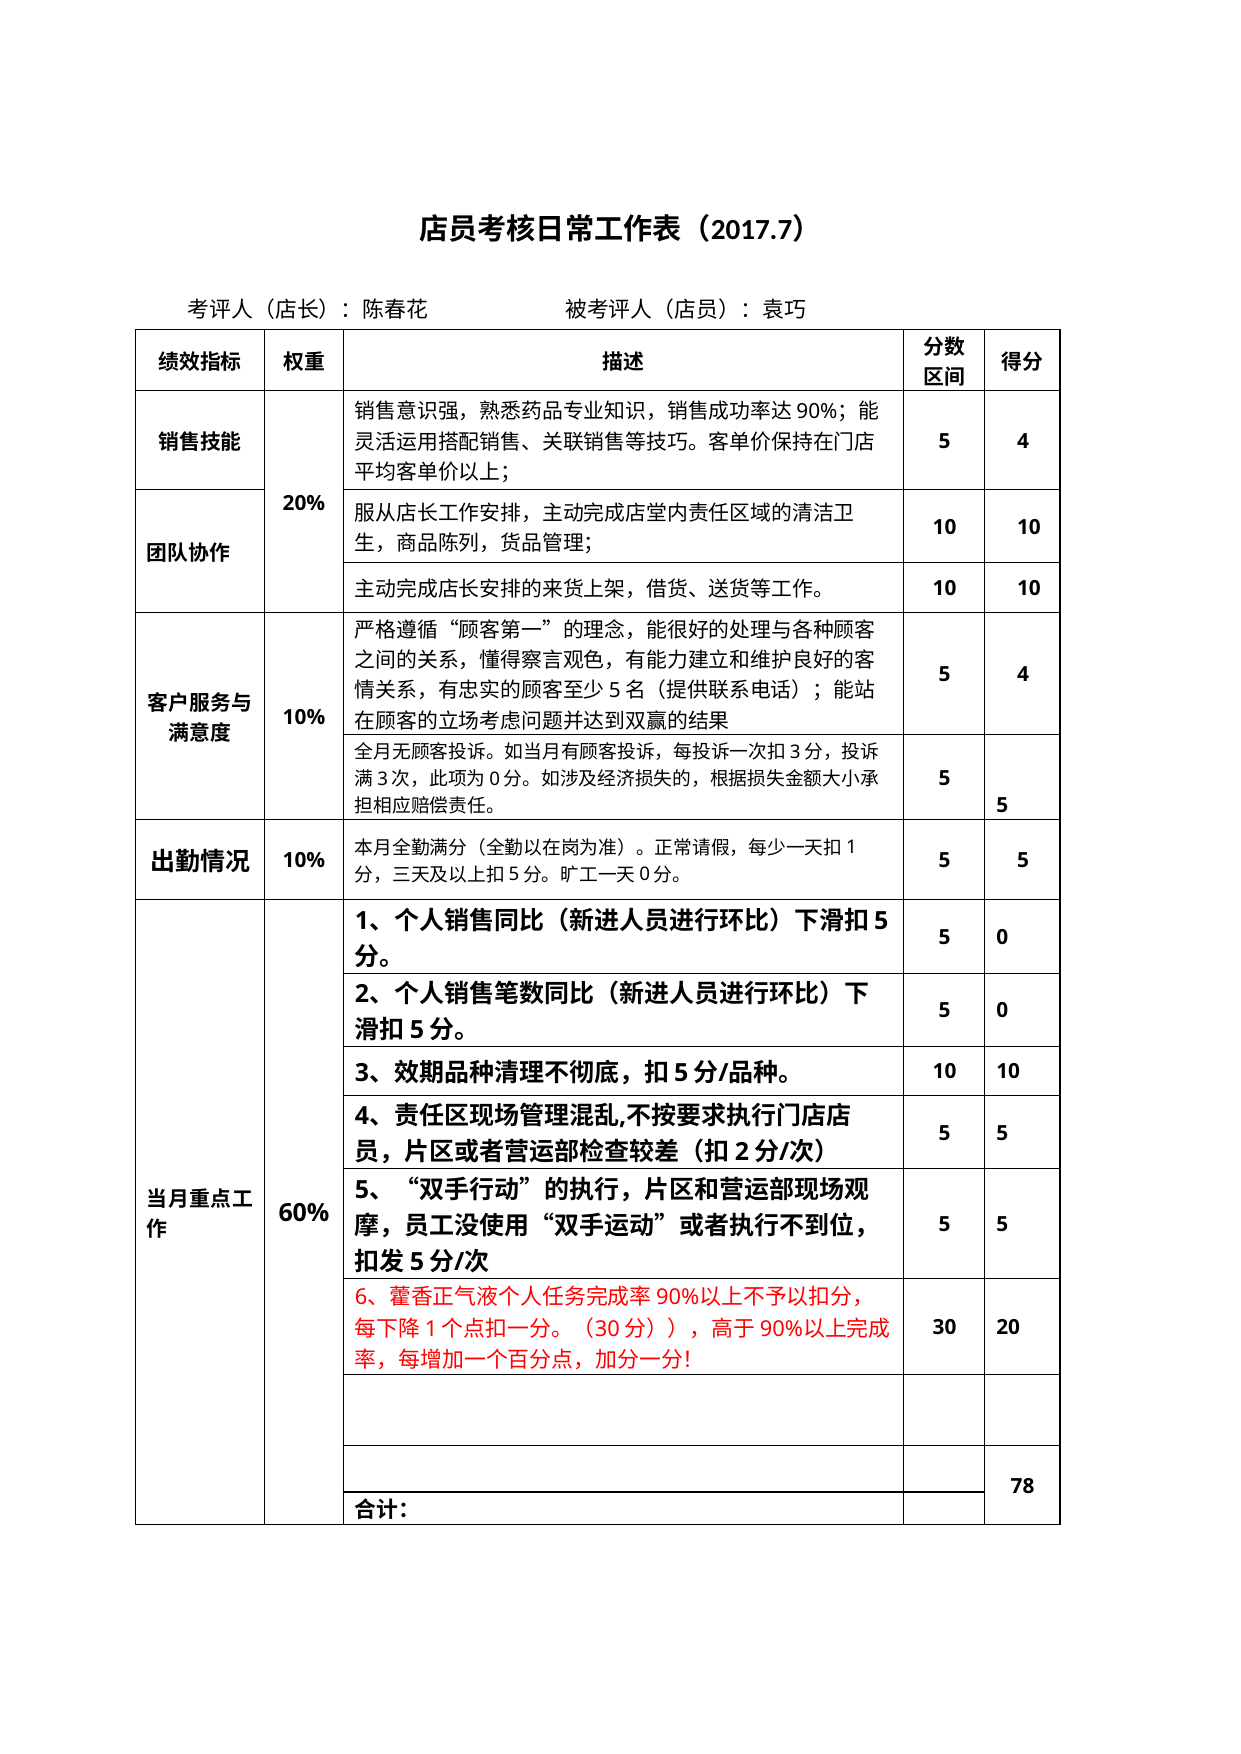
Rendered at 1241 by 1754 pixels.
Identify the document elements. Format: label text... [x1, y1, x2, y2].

table_cell 合计： [344, 1493, 903, 1524]
table_cell 10 [904, 1047, 984, 1094]
table_cell 0 [985, 900, 1059, 973]
table_cell 60% [265, 900, 343, 1524]
table_cell 团队协作 [136, 490, 264, 612]
table_cell 5 [904, 820, 984, 899]
table_cell 20% [265, 391, 343, 612]
table_cell 出勤情况 [136, 820, 264, 899]
table_cell 销售意识强，熟悉药品专业知识，销售成功率达90%；能灵活运用搭配销售、关联销售等技巧。客单价保持在门店平均客单价以上； [344, 391, 903, 489]
table_cell 10 [904, 490, 984, 562]
table_cell 5 [904, 974, 984, 1046]
table_cell 5 [904, 1096, 984, 1168]
table_cell 10 [985, 490, 1059, 562]
table_header 得分 [985, 330, 1059, 390]
table_cell [344, 1446, 903, 1491]
table_cell 5 [985, 1096, 1059, 1168]
table_cell 本月全勤满分（全勤以在岗为准）。正常请假，每少一天扣1分，三天及以上扣5分。旷工一天0分。 [344, 820, 903, 899]
table_cell [344, 1375, 903, 1445]
table_cell 10 [985, 563, 1059, 612]
table_cell 销售技能 [136, 391, 264, 489]
table_cell 5 [985, 820, 1059, 899]
table_header 绩效指标 [136, 330, 264, 390]
table_cell 5 [985, 735, 1059, 819]
table_header 分数 区间 [904, 330, 984, 390]
table_cell 6、藿香正气液个人任务完成率90%以上不予以扣分，每下降1个点扣一分。（30分）），高于90%以上完成率，每增加一个百分点，加分一分！ [344, 1279, 903, 1374]
table_cell 4 [985, 391, 1059, 489]
table_cell 30 [904, 1279, 984, 1374]
table_cell 全月无顾客投诉。如当月有顾客投诉，每投诉一次扣3分，投诉满3次，此项为0分。如涉及经济损失的，根据损失金额大小承担相应赔偿责任。 [344, 735, 903, 819]
table_cell 10 [985, 1047, 1059, 1094]
table_cell 0 [985, 974, 1059, 1046]
table_cell 5 [904, 1169, 984, 1278]
table_cell [904, 1446, 984, 1491]
table_cell 服从店长工作安排，主动完成店堂内责任区域的清洁卫生，商品陈列，货品管理； [344, 490, 903, 562]
table_cell 严格遵循“顾客第一”的理念，能很好的处理与各种顾客之间的关系，懂得察言观色，有能力建立和维护良好的客情关系，有忠实的顾客至少5名（提供联系电话）；能站在顾客的立场考虑问题并达到双赢的结果 [344, 613, 903, 734]
table_cell 10% [265, 820, 343, 899]
table_cell 客户服务与满意度 [136, 613, 264, 819]
table_cell 5 [904, 735, 984, 819]
table_cell 20 [985, 1279, 1059, 1374]
table_header 权重 [265, 330, 343, 390]
table_cell 3、效期品种清理不彻底，扣5分/品种。 [344, 1047, 903, 1094]
table_cell 1、个人销售同比（新进人员进行环比）下滑扣5分。 [344, 900, 903, 973]
table_cell 4、责任区现场管理混乱,不按要求执行门店店员，片区或者营运部检查较差（扣2分/次） [344, 1096, 903, 1168]
table_cell [904, 1493, 984, 1524]
table_header 描述 [344, 330, 903, 390]
text 店员考核日常工作表（2017.7） [187, 194, 1053, 259]
table_cell [985, 1375, 1059, 1445]
table_cell 5 [904, 391, 984, 489]
text 考评人（店长）：陈春花 被考评人（店员）：袁巧 [187, 292, 1053, 324]
table_cell 5 [985, 1169, 1059, 1278]
table_cell [904, 1375, 984, 1445]
table_cell 2、个人销售笔数同比（新进人员进行环比）下滑扣5分。 [344, 974, 903, 1046]
table_cell 10 [904, 563, 984, 612]
table_cell 当月重点工作 [136, 900, 264, 1524]
table_cell 5、“双手行动”的执行，片区和营运部现场观摩，员工没使用“双手运动”或者执行不到位，扣发5分/次 [344, 1169, 903, 1278]
table_cell 10% [265, 613, 343, 819]
table_cell 4 [985, 613, 1059, 734]
table_cell 5 [904, 613, 984, 734]
table_cell 主动完成店长安排的来货上架，借货、送货等工作。 [344, 563, 903, 612]
table_cell 5 [904, 900, 984, 973]
table_cell 78 [985, 1446, 1059, 1524]
